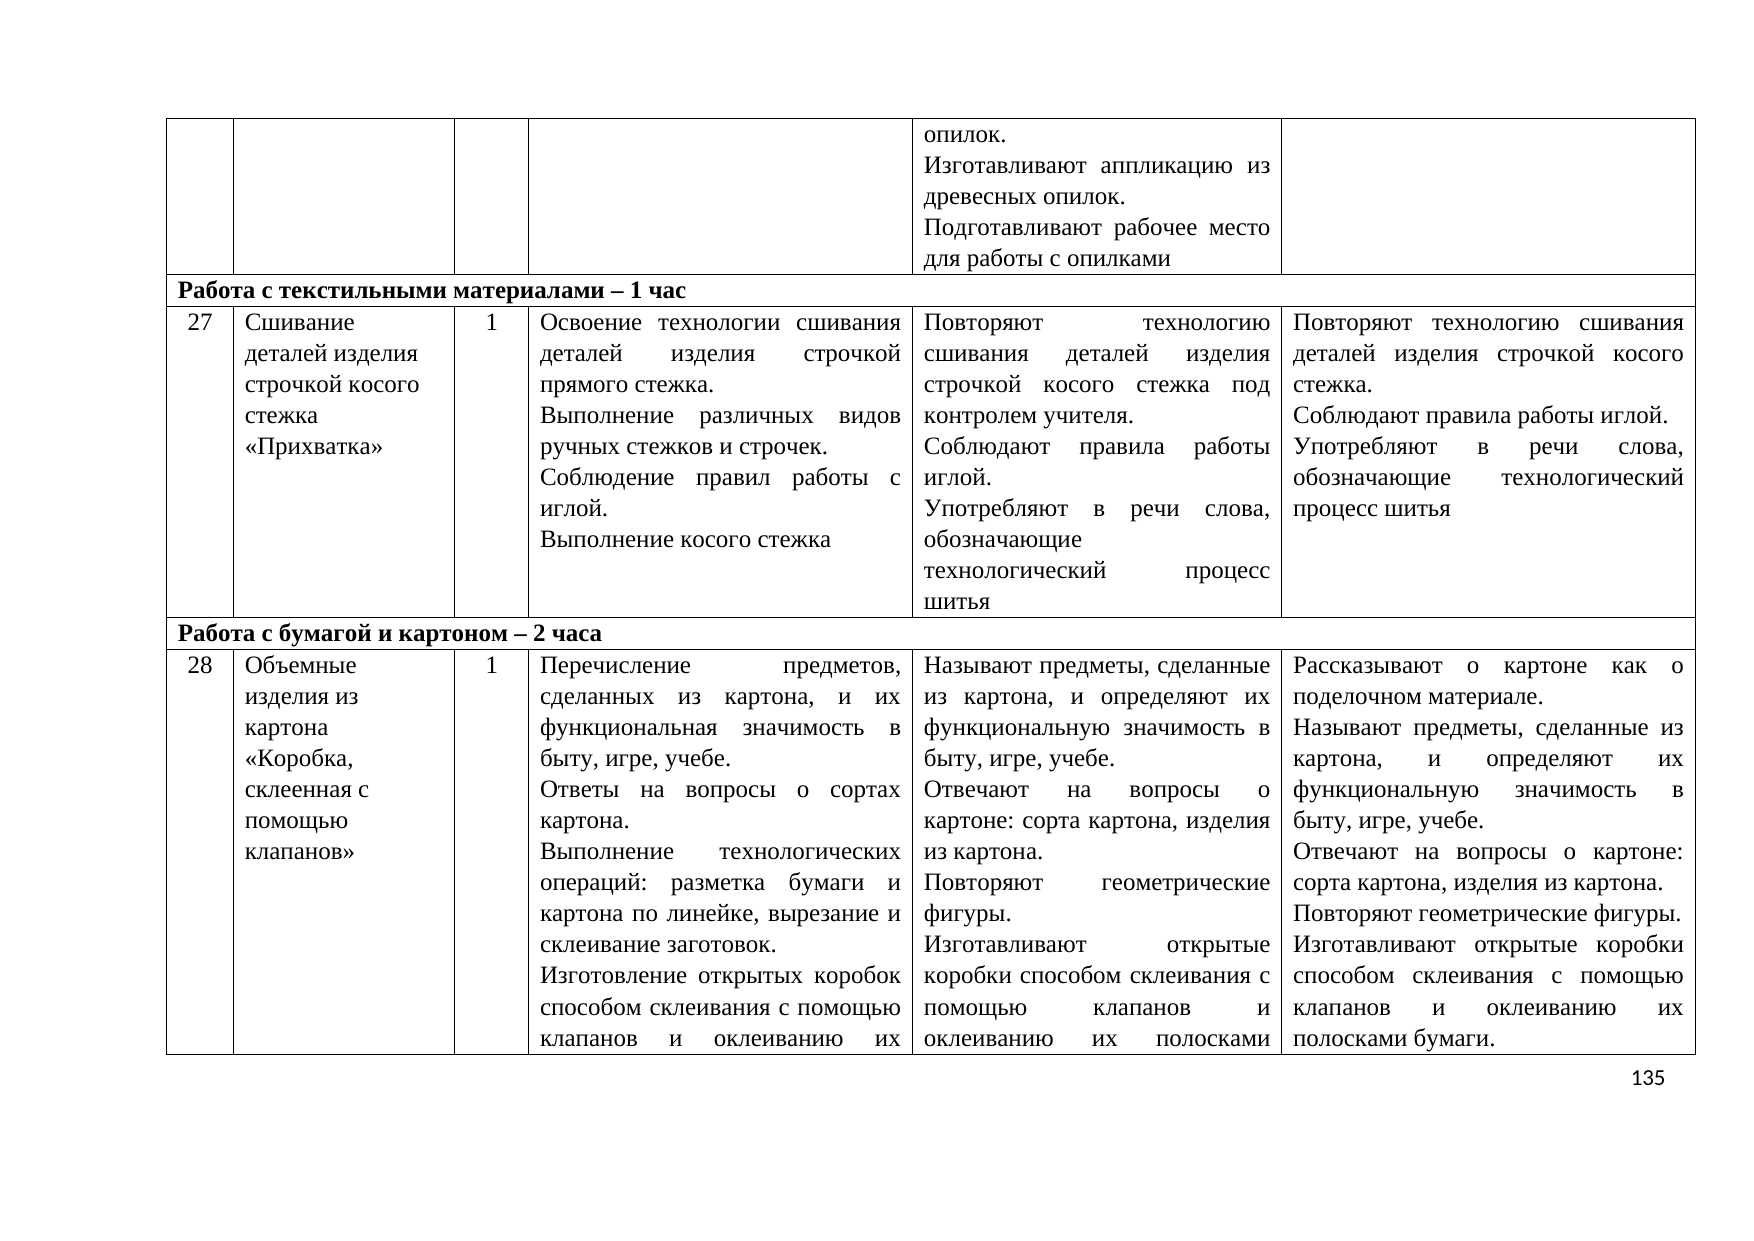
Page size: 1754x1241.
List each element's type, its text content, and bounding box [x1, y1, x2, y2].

table_cell Работа с бумагой и картоном – 2 часа [167, 618, 1695, 649]
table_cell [529, 650, 912, 1053]
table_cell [913, 119, 1281, 274]
table_cell Сшивание деталей изделия строчкой косого стежка «Прихватка» [234, 307, 454, 617]
table_cell 26 [167, 119, 233, 274]
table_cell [234, 650, 454, 1053]
table_cell 1 [455, 119, 528, 274]
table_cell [529, 119, 912, 274]
table_cell Повторяют технологию сшивания деталей изделия строчкой косого стежка. Соблюдают правила работы иглой. Употребляют в речи слова, обозначающие технологический процесс шитья [1282, 307, 1695, 617]
table_cell Повторяют технологию сшивания деталей изделия строчкой косого стежка под контролем учителя. Соблюдают правила работы иглой. Употребляют в речи слова, обозначающие технологический процесс шитья [913, 307, 1281, 617]
table_cell 1 [455, 307, 528, 617]
table_cell 27 [167, 307, 233, 617]
table_cell Работа с текстильными материалами – 1 час [167, 275, 1695, 306]
table_cell 28 [167, 650, 233, 1053]
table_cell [234, 119, 454, 274]
table_cell 1 [455, 650, 528, 1053]
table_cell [1282, 650, 1695, 1053]
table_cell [1282, 119, 1695, 274]
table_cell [913, 650, 1281, 1053]
table_cell Освоение технологии сшивания деталей изделия строчкой прямого стежка. Выполнение различных видов ручных стежков и строчек. Соблюдение правил работы с иглой. Выполнение косого стежка [529, 307, 912, 617]
